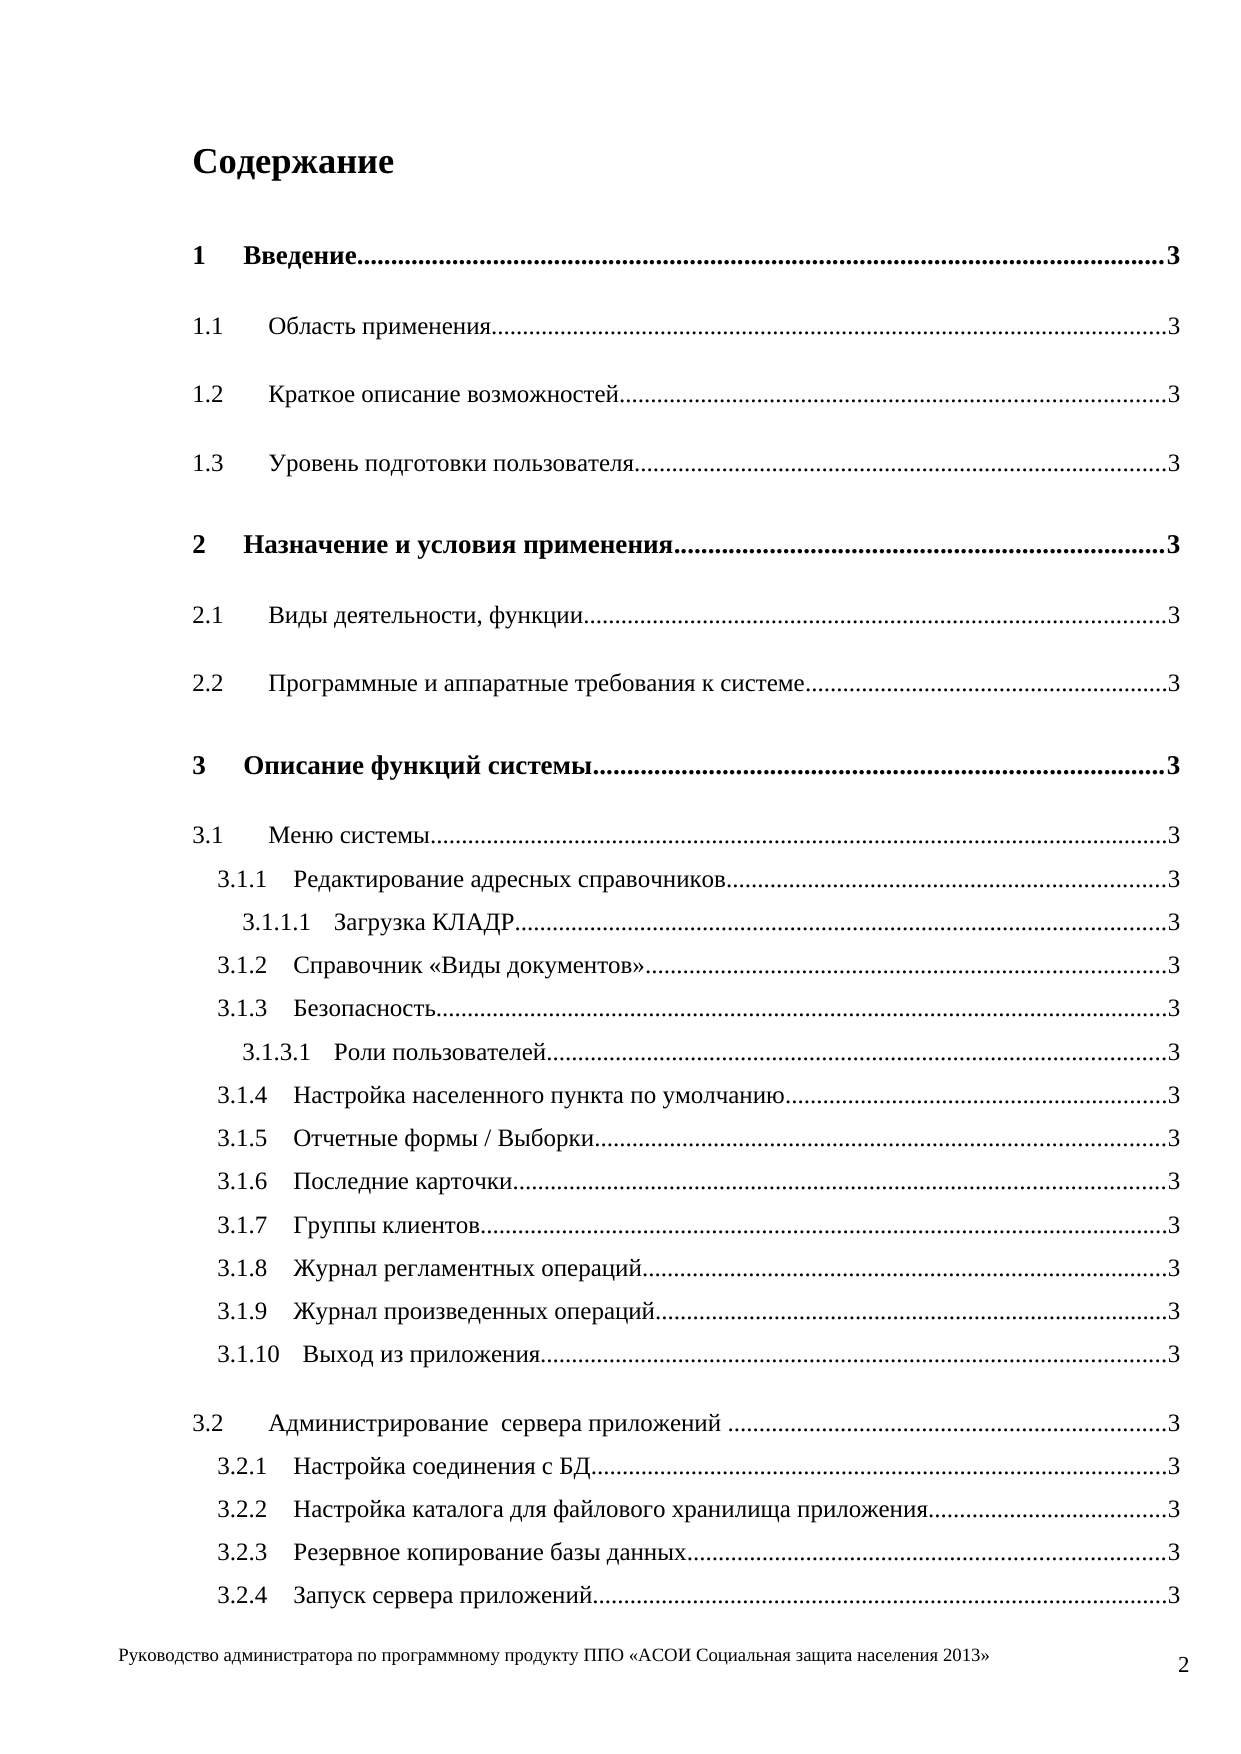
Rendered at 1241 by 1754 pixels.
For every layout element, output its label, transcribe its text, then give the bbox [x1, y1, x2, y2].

text 1 Введение 3 [118, 239, 1181, 271]
text 3.1.2 Справочник «Виды документов» 3 [143, 950, 1181, 979]
text 3.1.1 Редактирование адресных справочников 3 [143, 864, 1181, 893]
text 3.1.9 Журнал произведенных операций 3 [143, 1296, 1181, 1325]
text 3.2 Администрирование сервера приложений 3 [118, 1408, 1181, 1436]
text 3.1.3 Безопасность 3 [143, 993, 1181, 1022]
text 3 Описание функций системы 3 [118, 749, 1181, 780]
text 3.1.8 Журнал регламентных операций 3 [143, 1253, 1181, 1282]
text 3.1.7 Группы клиентов 3 [143, 1210, 1181, 1238]
text 3.2.1 Настройка соединения с БД 3 [143, 1451, 1181, 1479]
text 2.2 Программные и аппаратные требования к системе 3 [118, 668, 1181, 697]
text 3.1.3.1 Роли пользователей 3 [168, 1037, 1181, 1066]
text 1.3 Уровень подготовки пользователя 3 [118, 448, 1181, 476]
text 2 Назначение и условия применения 3 [118, 528, 1181, 559]
text 3.2.4 Запуск сервера приложений 3 [143, 1581, 1181, 1609]
text 1.1 Область применения 3 [118, 311, 1181, 340]
text 3.1 Меню системы 3 [118, 821, 1181, 849]
text 3.1.6 Последние карточки 3 [143, 1166, 1181, 1195]
text 3.2.2 Настройка каталога для файлового хранилища приложения 3 [143, 1494, 1181, 1523]
text 3.2.3 Резервное копирование базы данных 3 [143, 1537, 1181, 1566]
text 2.1 Виды деятельности, функции 3 [118, 600, 1181, 629]
text 3.1.10 Выход из приложения 3 [143, 1339, 1181, 1368]
text 3.1.1.1 Загрузка КЛАДР 3 [168, 907, 1181, 936]
text Содержание [118, 139, 1181, 181]
text 1.2 Краткое описание возможностей 3 [118, 379, 1181, 408]
text 3.1.5 Отчетные формы / Выборки 3 [143, 1123, 1181, 1152]
text 3.1.4 Настройка населенного пункта по умолчанию 3 [143, 1080, 1181, 1109]
